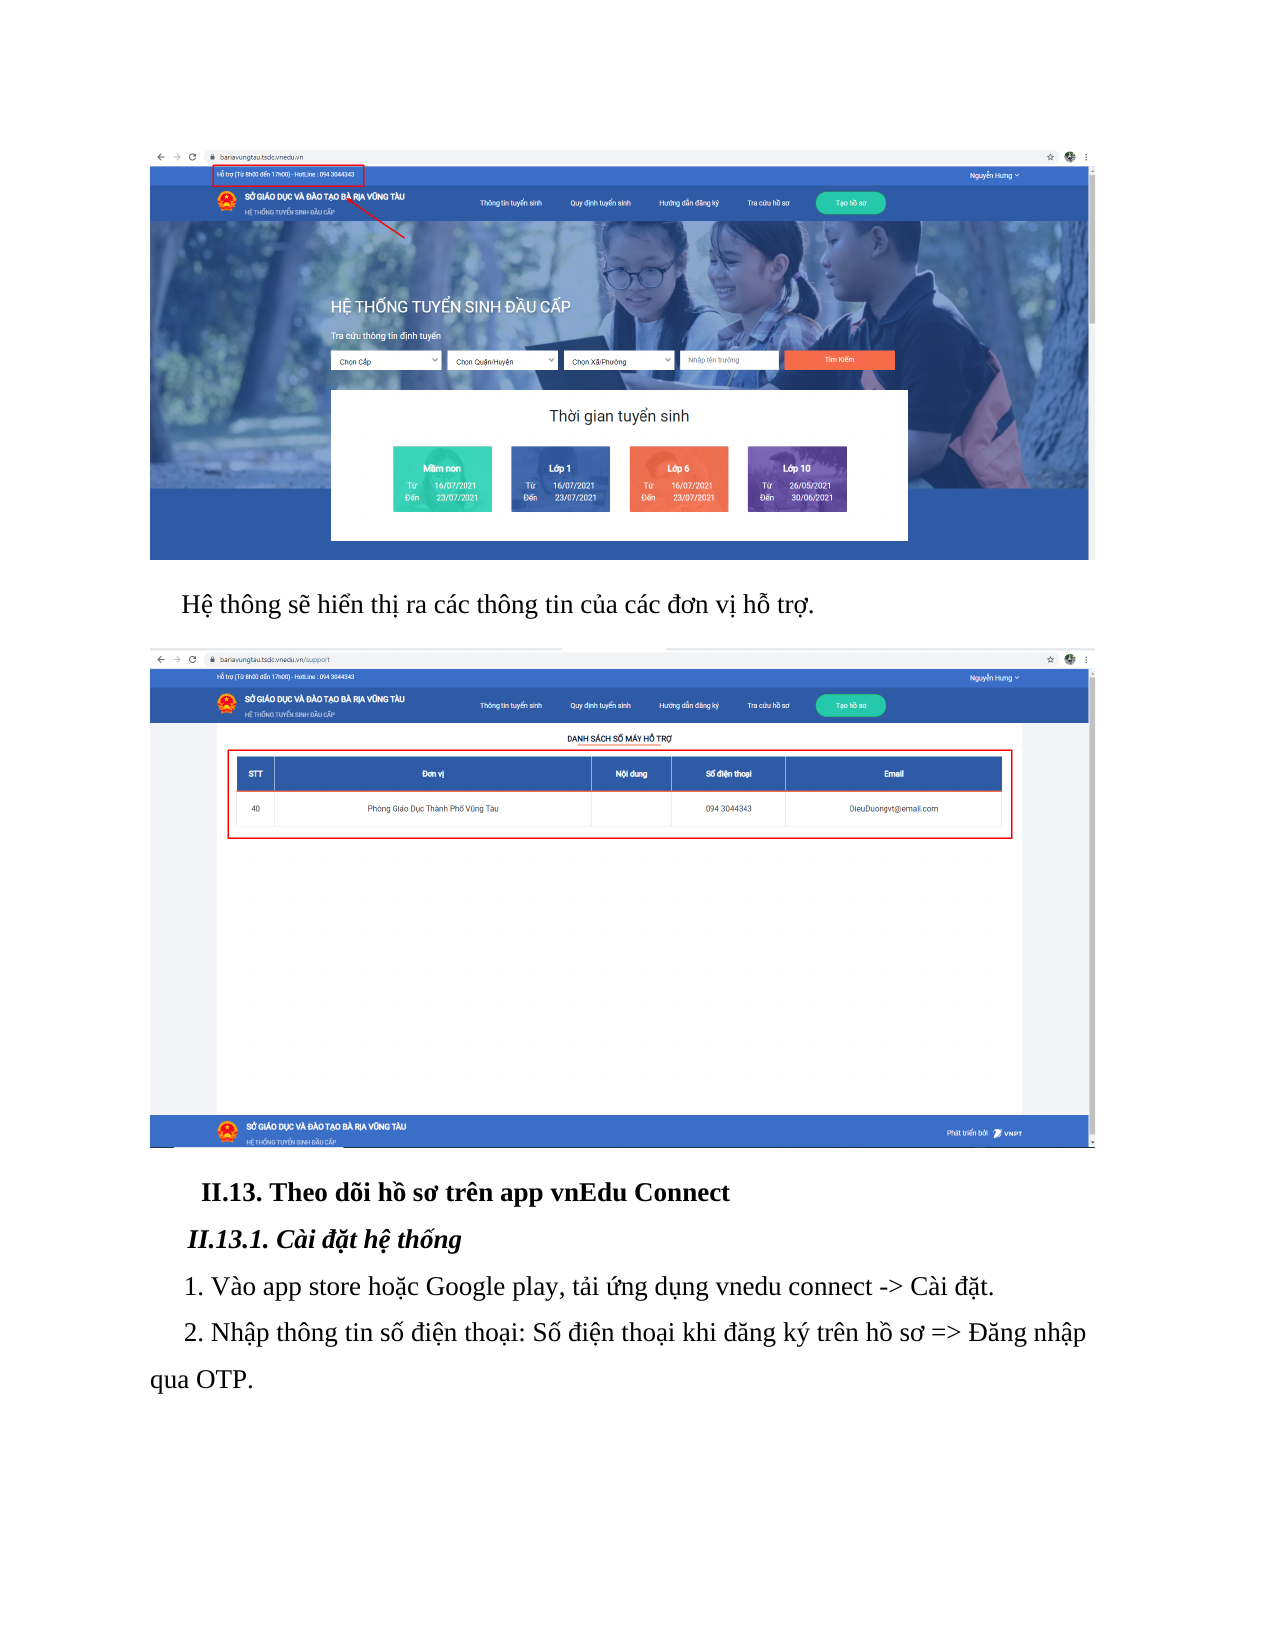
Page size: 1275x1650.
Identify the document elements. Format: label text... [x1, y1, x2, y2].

text Hệ thông sẽ hiển thị ra các thông tin của các đơn vị hỗ trợ. [150, 588, 1125, 619]
picture [150, 150, 1096, 560]
text 1. Vào app store hoặc Google play, tải ứng dụng vnedu connect -> Cài đặt. [150, 1270, 1125, 1301]
text 2. Nhập thông tin số điện thoại: Số điện thoại khi đăng ký trên hồ sơ => Đăng nhập qua OTP. [150, 1316, 1125, 1394]
subtitle II.13.1. Cài đặt hệ thống [187, 1223, 1125, 1254]
subtitle II.13. Theo dõi hồ sơ trên app vnEdu Connect [201, 1176, 1125, 1208]
picture [150, 648, 1096, 1148]
